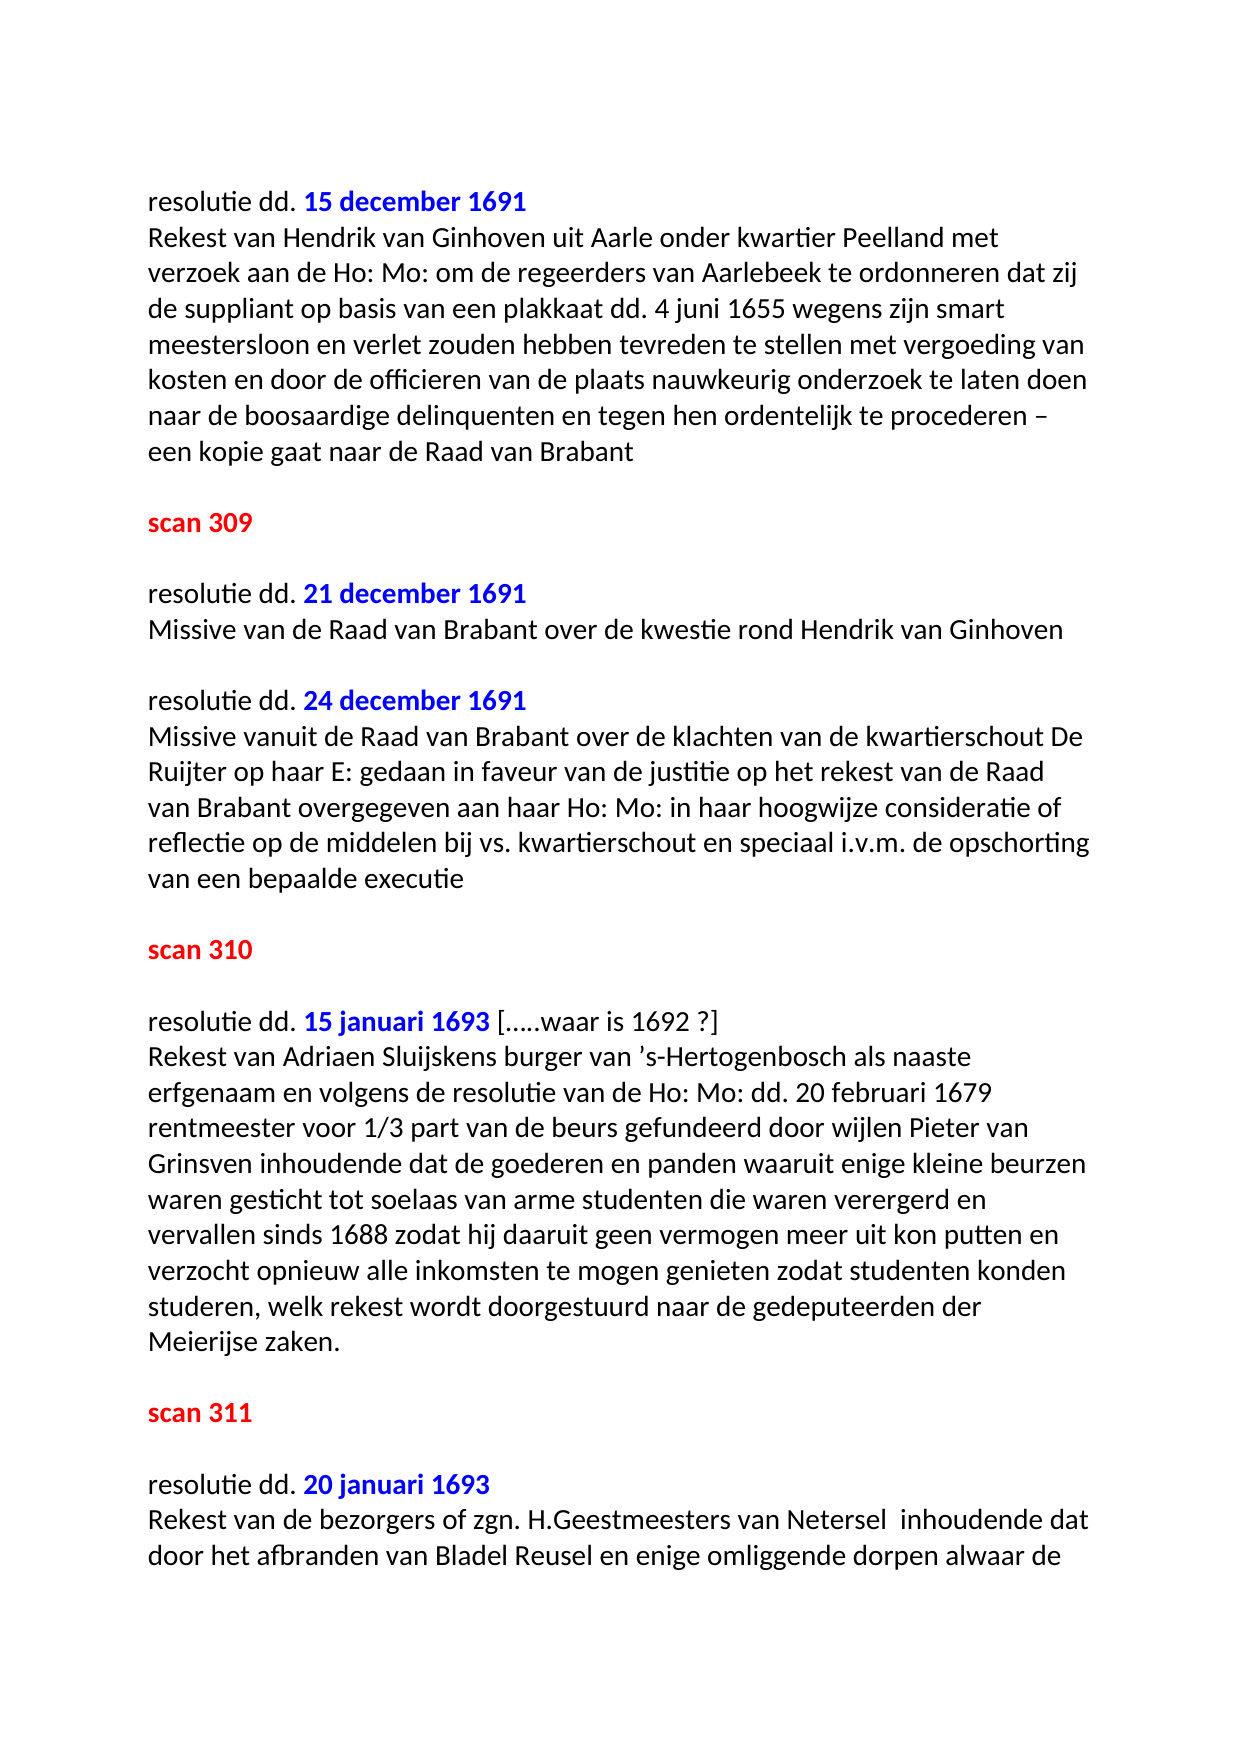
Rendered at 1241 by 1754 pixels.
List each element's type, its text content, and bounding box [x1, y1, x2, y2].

text Rekest van Adriaen Sluijskens burger van ’s-Hertogenbosch als naaste erfgenaam en volgens de resolutie van de Ho: Mo: dd. 20 februari 1679 rentmeester voor 1/3 part van de beurs gefundeerd door wijlen Pieter van Grinsven inhoudende dat de goederen en panden waaruit enige kleine beurzen waren gesticht tot soelaas van arme studenten die waren verergerd en vervallen sinds 1688 zodat hij daaruit geen vermogen meer uit kon putten en verzocht opnieuw alle inkomsten te mogen genieten zodat studenten konden studeren, welk rekest wordt doorgestuurd naar de gedeputeerden der Meierijse zaken. [148, 1038, 1093, 1359]
text resolutie dd. 15 december 1691 [148, 183, 1093, 219]
text resolutie dd. 21 december 1691 [148, 575, 1093, 611]
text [148, 1501, 1093, 1573]
text Rekest van Hendrik van Ginhoven uit Aarle onder kwartier Peelland met verzoek aan de Ho: Mo: om de regeerders van Aarlebeek te ordonneren dat zij de suppliant op basis van een plakkaat dd. 4 juni 1655 wegens zijn smart meestersloon en verlet zouden hebben tevreden te stellen met vergoeding van kosten en door de officieren van de plaats nauwkeurig onderzoek te laten doen naar de boosaardige delinquenten en tegen hen ordentelijk te procederen – een kopie gaat naar de Raad van Brabant [148, 219, 1093, 468]
text resolutie dd. 15 januari 1693 […..waar is 1692 ?] [148, 1003, 1093, 1038]
text scan 310 [148, 931, 1093, 967]
text Missive vanuit de Raad van Brabant over de klachten van de kwartierschout De Ruijter op haar E: gedaan in faveur van de justitie op het rekest van de Raad van Brabant overgegeven aan haar Ho: Mo: in haar hoogwijze consideratie of reflectie op de middelen bij vs. kwartierschout en speciaal i.v.m. de opschorting van een bepaalde executie [148, 718, 1093, 896]
text scan 309 [148, 504, 1093, 539]
text resolutie dd. 20 januari 1693 [148, 1466, 1093, 1501]
text Missive van de Raad van Brabant over de kwestie rond Hendrik van Ginhoven [148, 611, 1093, 646]
text resolutie dd. 24 december 1691 [148, 682, 1093, 718]
text scan 311 [148, 1394, 1093, 1430]
